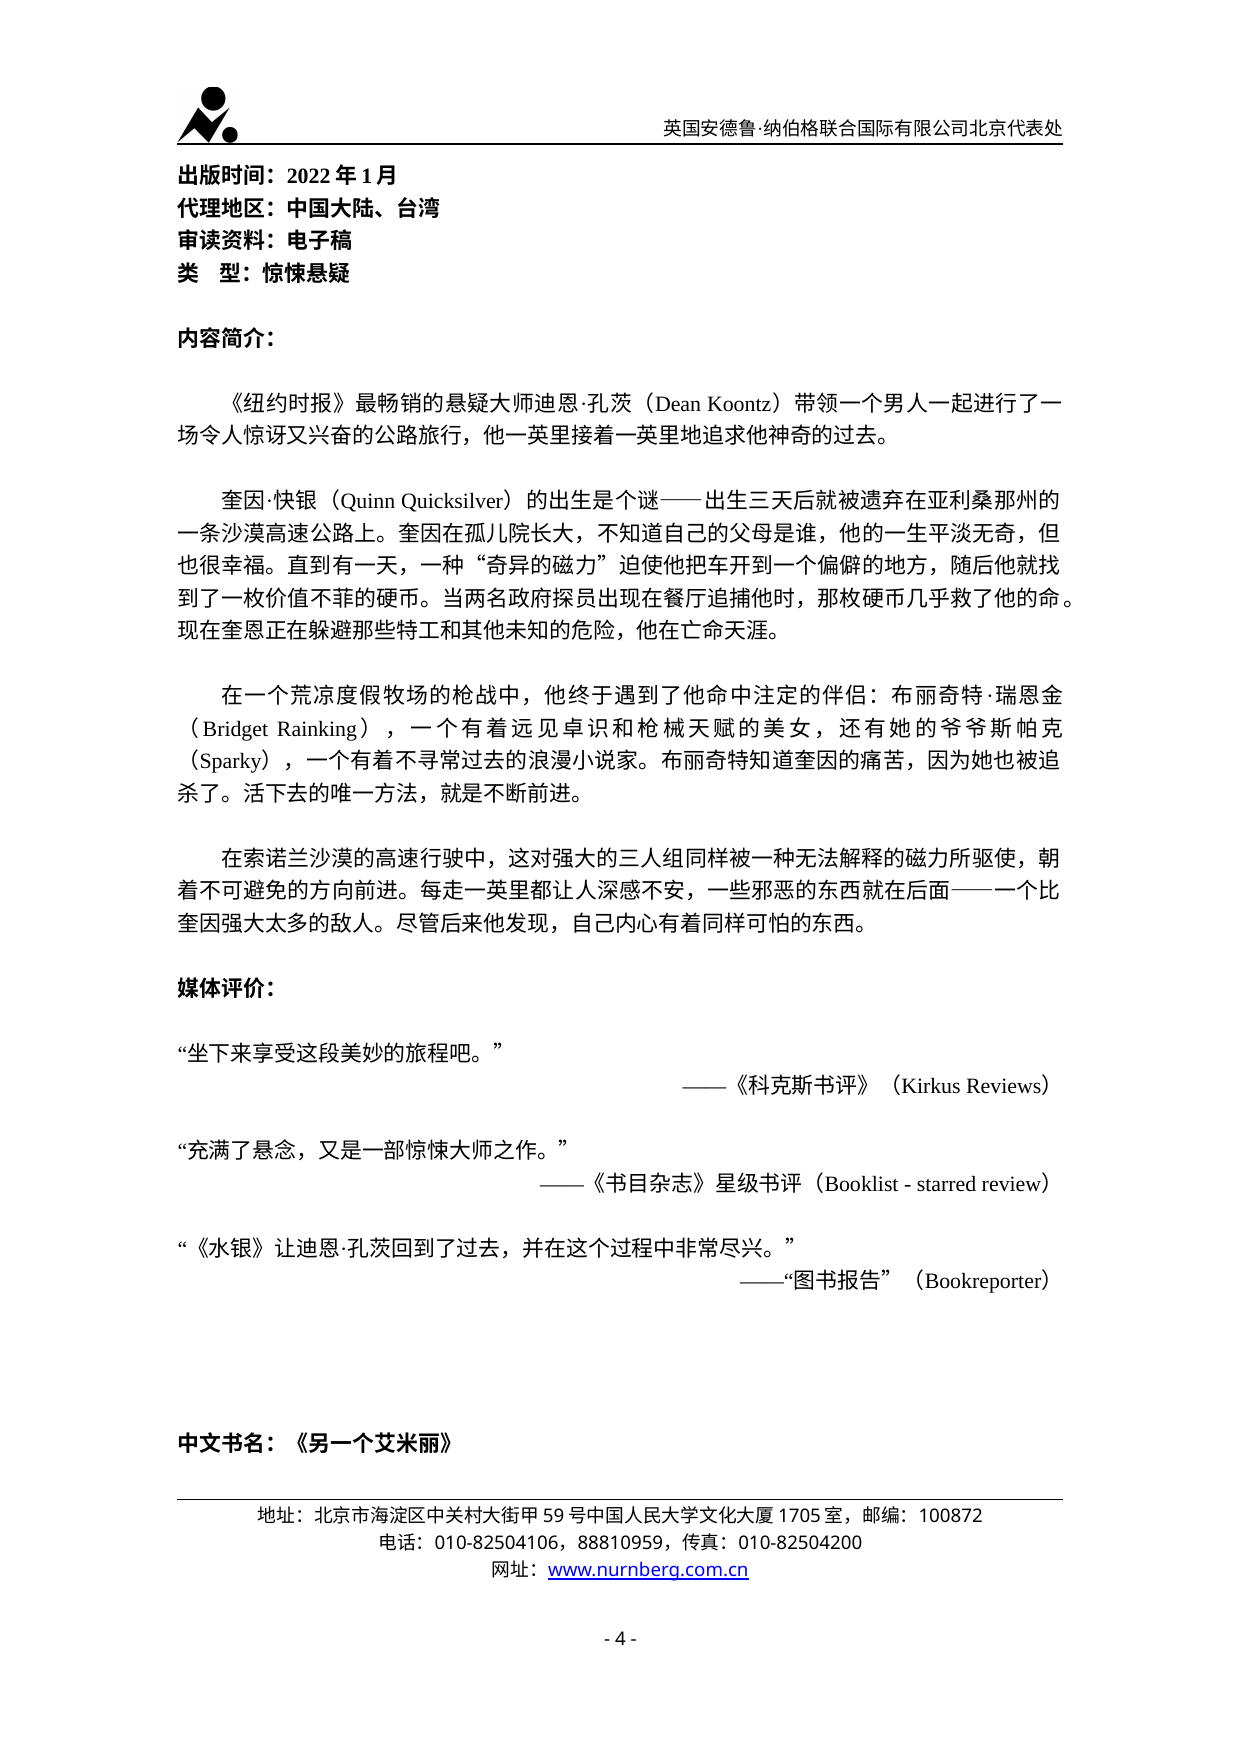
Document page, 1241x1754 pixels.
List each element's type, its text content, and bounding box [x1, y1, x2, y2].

text 内容简介： [177, 320, 1063, 353]
text 类 型：惊悚悬疑 [177, 255, 1063, 288]
text 在索诺兰沙漠的高速行驶中，这对强大的三人组同样被一种无法解释的磁力所驱使，朝着不可避免的方向前进。每走一英里都让人深感不安，一些邪恶的东西就在后面——一个比奎因强大太多的敌人。尽管后来他发现，自己内心有着同样可怕的东西。 [177, 840, 1063, 938]
text ——《书目杂志》星级书评（Booklist - starred review） [177, 1165, 1063, 1198]
text “坐下来享受这段美妙的旅程吧。” [177, 1035, 1063, 1068]
text “充满了悬念，又是一部惊悚大师之作。” [177, 1133, 1063, 1165]
text ——《科克斯书评》（Kirkus Reviews） [177, 1068, 1063, 1100]
picture [177, 87, 238, 143]
text 媒体评价： [177, 970, 1063, 1003]
text 审读资料：电子稿 [177, 223, 1063, 255]
text 出版时间：2022年1月 [177, 158, 1063, 190]
text 代理地区：中国大陆、台湾 [177, 190, 1063, 223]
text ——“图书报告”（Bookreporter） [177, 1263, 1063, 1295]
text 《纽约时报》最畅销的悬疑大师迪恩·孔茨（Dean Koontz）带领一个男人一起进行了一场令人惊讶又兴奋的公路旅行，他一英里接着一英里地追求他神奇的过去。 [177, 385, 1063, 450]
text 在一个荒凉度假牧场的枪战中，他终于遇到了他命中注定的伴侣：布丽奇特·瑞恩金（Bridget Rainking），一个有着远见卓识和枪械天赋的美女，还有她的爷爷斯帕克（Sparky），一个有着不寻常过去的浪漫小说家。布丽奇特知道奎因的痛苦，因为她也被追杀了。活下去的唯一方法，就是不断前进。 [177, 678, 1063, 808]
text 中文书名：《另一个艾米丽》 [177, 1425, 1063, 1458]
text 奎因·快银（Quinn Quicksilver）的出生是个谜——出生三天后就被遗弃在亚利桑那州的一条沙漠高速公路上。奎因在孤儿院长大，不知道自己的父母是谁，他的一生平淡无奇，但也很幸福。直到有一天，一种“奇异的磁力”迫使他把车开到一个偏僻的地方，随后他就找到了一枚价值不菲的硬币。当两名政府探员出现在餐厅追捕他时，那枚硬币几乎救了他的命。现在奎恩正在躲避那些特工和其他未知的危险，他在亡命天涯。 [177, 483, 1063, 645]
text “《水银》让迪恩·孔茨回到了过去，并在这个过程中非常尽兴。” [177, 1230, 1063, 1263]
